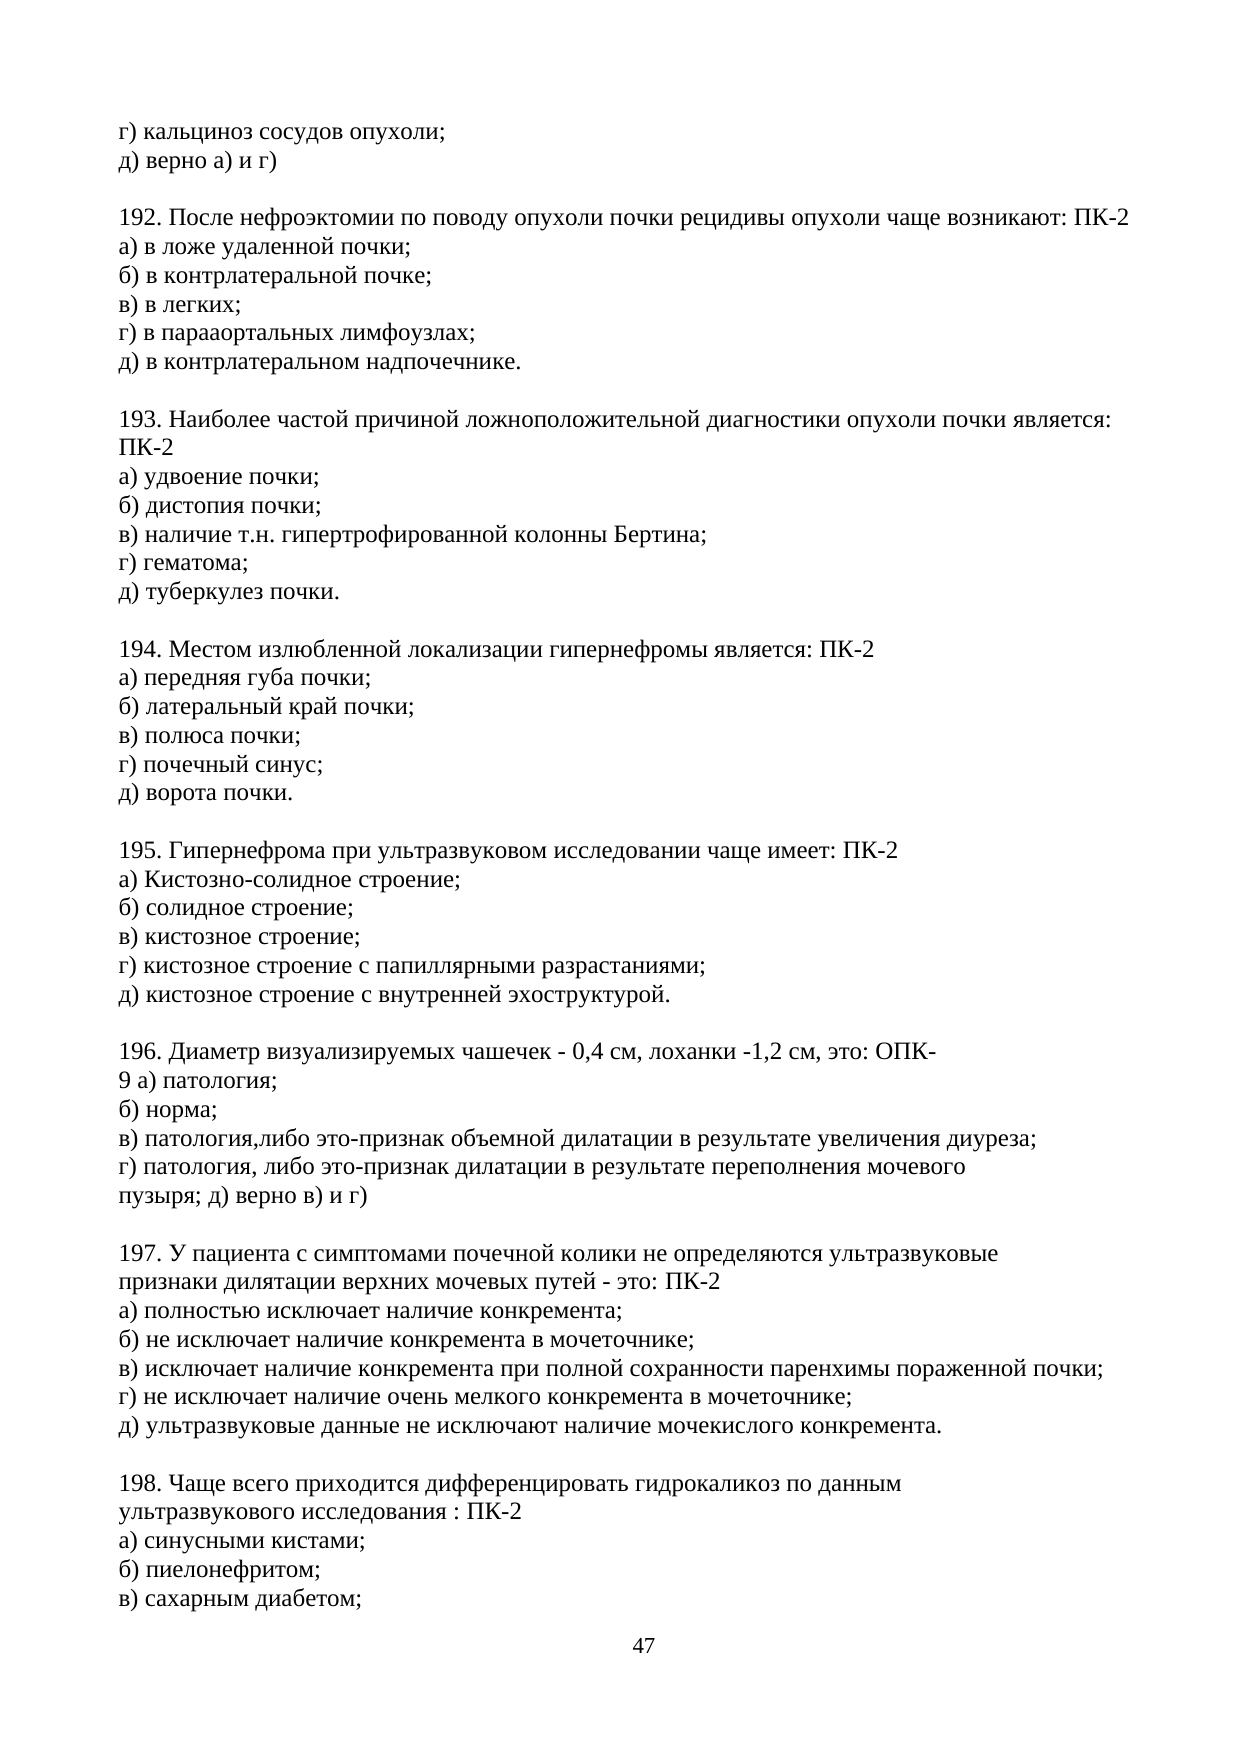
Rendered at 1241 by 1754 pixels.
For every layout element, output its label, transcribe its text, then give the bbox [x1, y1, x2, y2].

text д) туберкулез почки. [118, 576, 1192, 605]
text в) исключает наличие конкремента при полной сохранности паренхимы пораженной почки; г) не исключает наличие очень мелкого конкремента в мочеточнике; [118, 1353, 1106, 1410]
text ПК-2 [118, 432, 1192, 461]
text в) патология,либо это-признак объемной дилатации в результате увеличения диуреза; г) патология, либо это-признак дилатации в результате переполнения мочевого пузыря; д) верно в) и г) [118, 1123, 1056, 1209]
list Диаметр визуализируемых чашечек - 0,4 см, лоханки -1,2 см, это: ОПК-9 а) патология; [118, 1036, 944, 1094]
list Гипернефрома при ультразвуковом исследовании чаще имеет: ПК-2 а) Кистозно-солидное строение; [118, 835, 899, 892]
text б) латеральный край почки; в) полюса почки; [118, 691, 416, 749]
list Чаще всего приходится дифференцировать гидрокаликоз по данным ультразвукового исследования : ПК-2 [118, 1468, 1084, 1525]
text г) почечный синус; д) ворота почки. [118, 749, 325, 806]
text г) в парааортальных лимфоузлах; [118, 317, 1192, 346]
text а) полностью исключает наличие конкремента; [118, 1295, 1192, 1324]
text б) не исключает наличие конкремента в мочеточнике; [118, 1324, 1192, 1353]
text б) норма; [118, 1094, 1192, 1123]
text а) синусными кистами; б) пиелонефритом; [118, 1525, 367, 1583]
text в) сахарным диабетом; [118, 1583, 1192, 1611]
text д) в контрлатеральном надпочечнике. [118, 346, 1192, 375]
list У пациента с симптомами почечной колики не определяются ультразвуковые признаки дилятации верхних мочевых путей - это: ПК-2 [118, 1238, 1104, 1295]
text а) удвоение почки; б) дистопия почки; [118, 461, 323, 519]
text д) ультразвуковые данные не исключают наличие мочекислого конкремента. [118, 1410, 1192, 1439]
text г) кальциноз сосудов опухоли; д) верно а) и г) [118, 116, 447, 174]
text б) в контрлатеральной почке; в) в легких; [118, 260, 434, 317]
text в) наличие т.н. гипертрофированной колонны Бертина; г) гематома; [118, 519, 709, 576]
list Местом излюбленной локализации гипернефромы является: ПК-2 а) передняя губа почки; [118, 634, 875, 691]
list После нефроэктомии по поводу опухоли почки рецидивы опухоли чаще возникают: ПК-2 а) в ложе удаленной почки; [118, 202, 1130, 260]
text г) кистозное строение с папиллярными разрастаниями; д) кистозное строение с внутренней эхоструктурой. [118, 950, 708, 1008]
list Наиболее частой причиной ложноположительной диагностики опухоли почки является: [118, 404, 1192, 432]
text б) солидное строение; в) кистозное строение; [118, 892, 362, 950]
